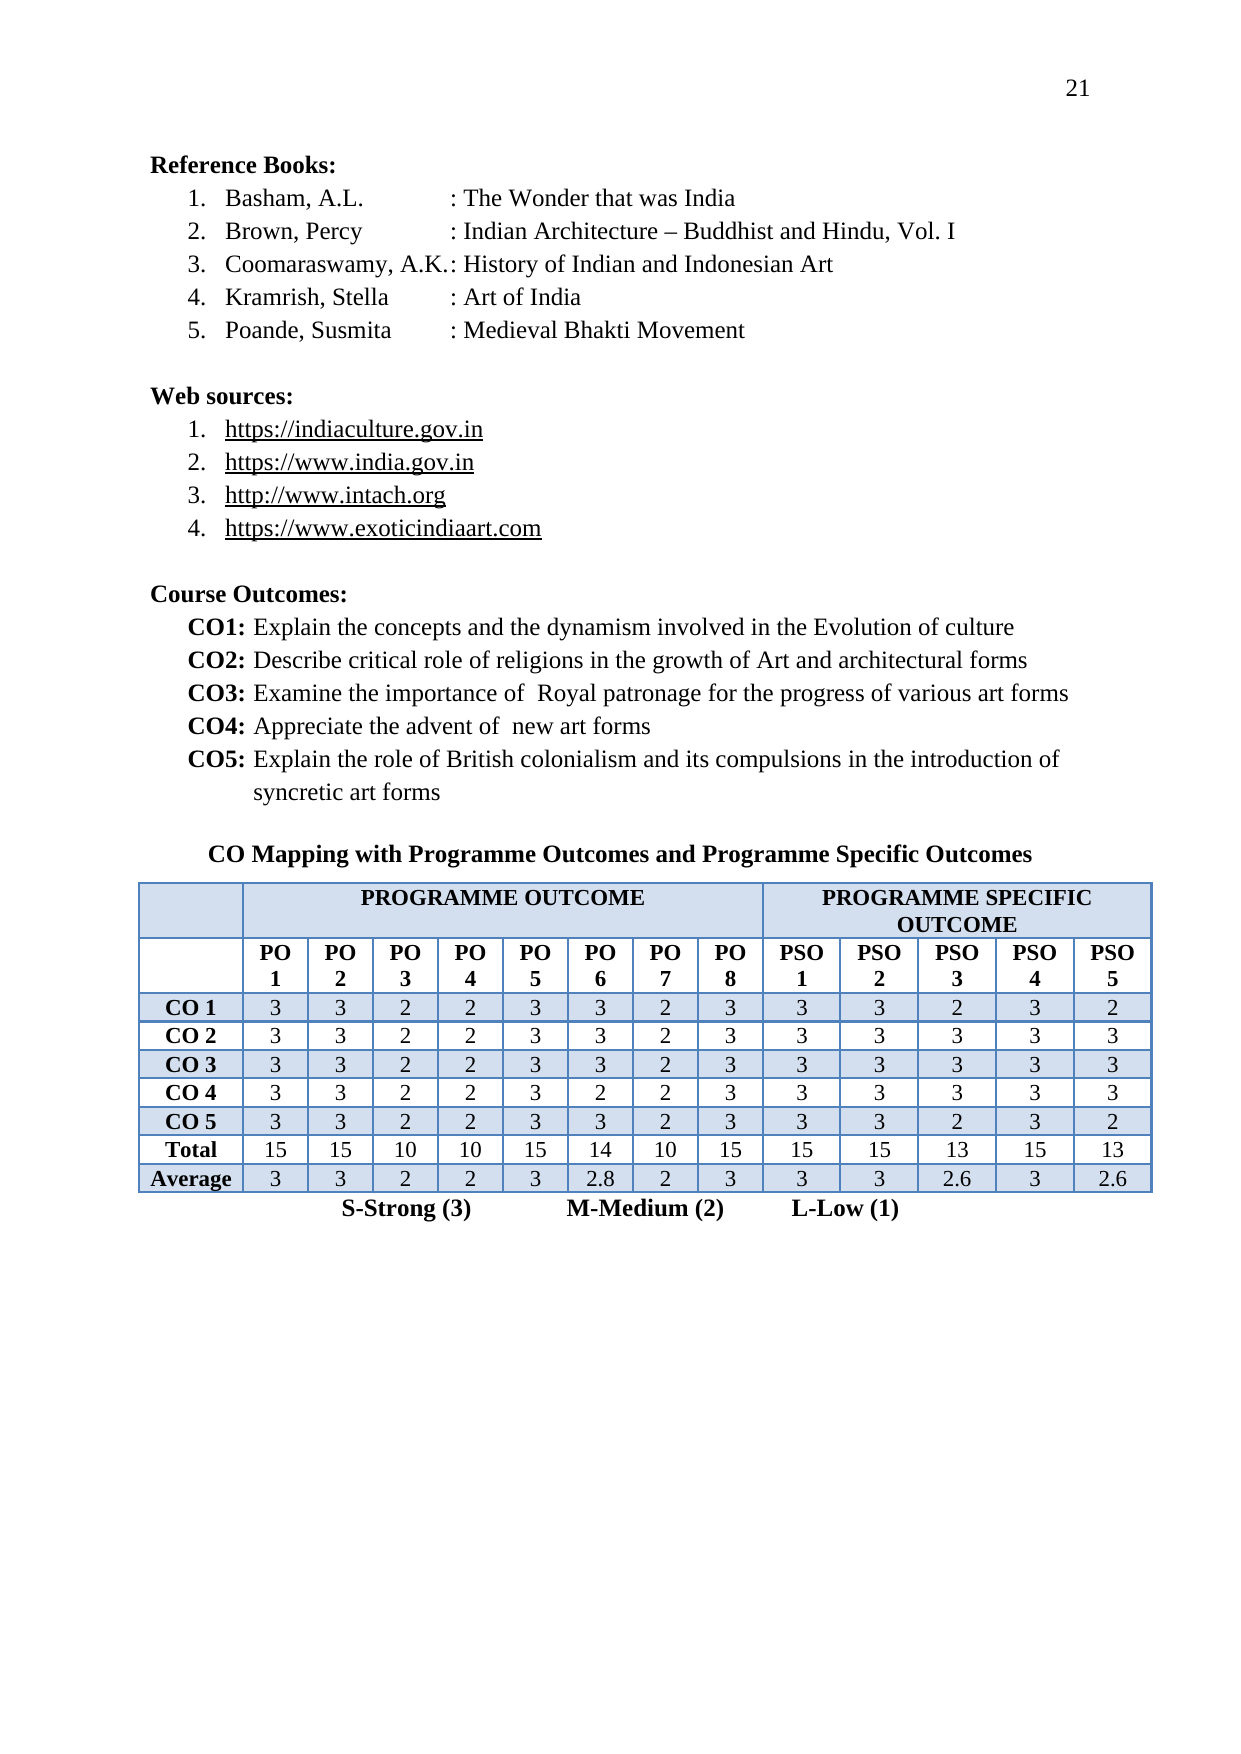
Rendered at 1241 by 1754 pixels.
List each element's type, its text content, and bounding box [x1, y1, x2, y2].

table_cell 3 [504, 1108, 567, 1134]
table_cell 15 [841, 1136, 917, 1162]
table_cell 3 [764, 1165, 839, 1191]
table_cell 2.6 [919, 1165, 995, 1191]
table_cell 3 [309, 994, 372, 1020]
table_cell CO 5 [140, 1108, 242, 1134]
table_cell 3 [699, 1051, 762, 1077]
list https://indiaculture.gov.in [187, 414, 1090, 443]
table_cell PSO 4 [997, 939, 1073, 992]
table_header PROGRAMME OUTCOME [244, 884, 762, 937]
table_cell 2 [439, 1051, 502, 1077]
table_cell 3 [244, 1108, 307, 1134]
table_cell 3 [504, 1023, 567, 1049]
table_cell PO 7 [634, 939, 697, 992]
table_cell 10 [634, 1136, 697, 1162]
table_cell 2.6 [1075, 1165, 1150, 1191]
table_cell 3 [1075, 1023, 1150, 1049]
table_cell 2 [439, 1023, 502, 1049]
list Examine the importance of Royal patronage for the progress of various art forms [187, 678, 1090, 707]
table_cell 10 [439, 1136, 502, 1162]
table_cell PO 5 [504, 939, 567, 992]
table_cell PO 1 [244, 939, 307, 992]
table_cell 3 [309, 1023, 372, 1049]
list Describe critical role of religions in the growth of Art and architectural forms [187, 645, 1090, 674]
table_cell PO 4 [439, 939, 502, 992]
table_cell 2 [634, 1165, 697, 1191]
table_cell 15 [309, 1136, 372, 1162]
table_cell 2 [1075, 1108, 1150, 1134]
table_cell 3 [997, 1023, 1073, 1049]
table_cell 3 [699, 994, 762, 1020]
table_cell 2 [919, 994, 995, 1020]
table_cell 2 [919, 1108, 995, 1134]
table_cell 3 [919, 1079, 995, 1106]
table_cell 3 [764, 1051, 839, 1077]
table_cell 2 [439, 994, 502, 1020]
table_cell 3 [699, 1165, 762, 1191]
table_cell 3 [997, 994, 1073, 1020]
list Poande, Susmita : Medieval Bhakti Movement [187, 315, 1090, 344]
table_cell PSO 3 [919, 939, 995, 992]
table_cell 2 [374, 1165, 437, 1191]
table_cell 15 [997, 1136, 1073, 1162]
text Reference Books: [150, 150, 1090, 179]
table_cell 2 [569, 1079, 632, 1106]
table_cell 3 [699, 1079, 762, 1106]
table_cell CO 1 [140, 994, 242, 1020]
text Web sources: [150, 381, 1090, 410]
list Kramrish, Stella : Art of India [187, 282, 1090, 311]
table_cell 3 [569, 1023, 632, 1049]
table_cell 3 [841, 1023, 917, 1049]
table_cell 3 [309, 1108, 372, 1134]
table_cell 3 [764, 1023, 839, 1049]
table_cell PSO 1 [764, 939, 839, 992]
list Coomaraswamy, A.K. : History of Indian and Indonesian Art [187, 249, 1090, 278]
table_cell 15 [504, 1136, 567, 1162]
table_cell 3 [919, 1023, 995, 1049]
list https://www.exoticindiaart.com [187, 513, 1090, 542]
table_cell 3 [997, 1051, 1073, 1077]
list syncretic art forms [253, 777, 1090, 806]
table_cell 3 [841, 1165, 917, 1191]
table_cell 3 [1075, 1051, 1150, 1077]
table_cell 3 [569, 1108, 632, 1134]
table_cell 2 [634, 1051, 697, 1077]
table_cell 3 [764, 1079, 839, 1106]
table_cell 14 [569, 1136, 632, 1162]
list http://www.intach.org [187, 480, 1090, 509]
table_cell 2.8 [569, 1165, 632, 1191]
list Brown, Percy : Indian Architecture – Buddhist and Hindu, Vol. I [187, 216, 1090, 245]
table_cell 2 [374, 994, 437, 1020]
list Appreciate the advent of new art forms [187, 711, 1090, 740]
table_cell 2 [634, 1108, 697, 1134]
table_cell [140, 939, 242, 992]
list Basham, A.L. : The Wonder that was India [187, 183, 1090, 212]
table_cell 3 [504, 1051, 567, 1077]
table_cell PSO 5 [1075, 939, 1150, 992]
table_cell 2 [439, 1108, 502, 1134]
table_cell 15 [764, 1136, 839, 1162]
table_cell 3 [504, 1079, 567, 1106]
table_cell 3 [504, 994, 567, 1020]
table_cell 2 [374, 1051, 437, 1077]
table_cell 15 [699, 1136, 762, 1162]
table_cell Average [140, 1165, 242, 1191]
table_cell 3 [1075, 1079, 1150, 1106]
table_cell 13 [1075, 1136, 1150, 1162]
table_cell 3 [841, 994, 917, 1020]
table_cell 3 [764, 994, 839, 1020]
table_cell CO 4 [140, 1079, 242, 1106]
table_cell 3 [997, 1165, 1073, 1191]
table_cell 13 [919, 1136, 995, 1162]
text CO Mapping with Programme Outcomes and Programme Specific Outcomes [150, 839, 1090, 868]
table_cell 2 [634, 1079, 697, 1106]
table_cell 10 [374, 1136, 437, 1162]
table_cell CO 2 [140, 1023, 242, 1049]
table_cell 3 [841, 1051, 917, 1077]
list Explain the concepts and the dynamism involved in the Evolution of culture [187, 612, 1090, 641]
table_cell 3 [841, 1108, 917, 1134]
table_cell 2 [634, 994, 697, 1020]
table_cell PO 3 [374, 939, 437, 992]
table_cell 3 [504, 1165, 567, 1191]
table_cell 3 [309, 1165, 372, 1191]
table_cell 2 [374, 1079, 437, 1106]
table_cell PO 2 [309, 939, 372, 992]
table_cell 3 [699, 1023, 762, 1049]
table_cell 2 [439, 1079, 502, 1106]
table_cell 2 [374, 1108, 437, 1134]
text Course Outcomes: [150, 579, 1090, 608]
table_cell 3 [309, 1079, 372, 1106]
table_cell 2 [374, 1023, 437, 1049]
table_cell PO 8 [699, 939, 762, 992]
table_header PROGRAMME SPECIFIC OUTCOME [764, 884, 1150, 937]
list https://www.india.gov.in [187, 447, 1090, 476]
table_cell 3 [764, 1108, 839, 1134]
table_cell 3 [309, 1051, 372, 1077]
table_cell 2 [1075, 994, 1150, 1020]
table_header [140, 884, 242, 937]
table_cell 3 [841, 1079, 917, 1106]
table_cell 3 [244, 1023, 307, 1049]
table_cell 2 [439, 1165, 502, 1191]
table_cell 3 [244, 1165, 307, 1191]
table_cell 3 [244, 1051, 307, 1077]
table_cell 3 [569, 994, 632, 1020]
table_cell CO 3 [140, 1051, 242, 1077]
table_cell 3 [919, 1051, 995, 1077]
table_cell 3 [997, 1108, 1073, 1134]
table_cell 3 [244, 1079, 307, 1106]
table_cell 2 [634, 1023, 697, 1049]
table_cell 15 [244, 1136, 307, 1162]
table_cell 3 [997, 1079, 1073, 1106]
table_cell PSO 2 [841, 939, 917, 992]
table_cell Total [140, 1136, 242, 1162]
table_cell PO 6 [569, 939, 632, 992]
table_cell 3 [699, 1108, 762, 1134]
table_cell 3 [569, 1051, 632, 1077]
text S-Strong (3) M-Medium (2) L-Low (1) [150, 1193, 1090, 1222]
table_cell 3 [244, 994, 307, 1020]
list Explain the role of British colonialism and its compulsions in the introduction of [187, 744, 1090, 773]
